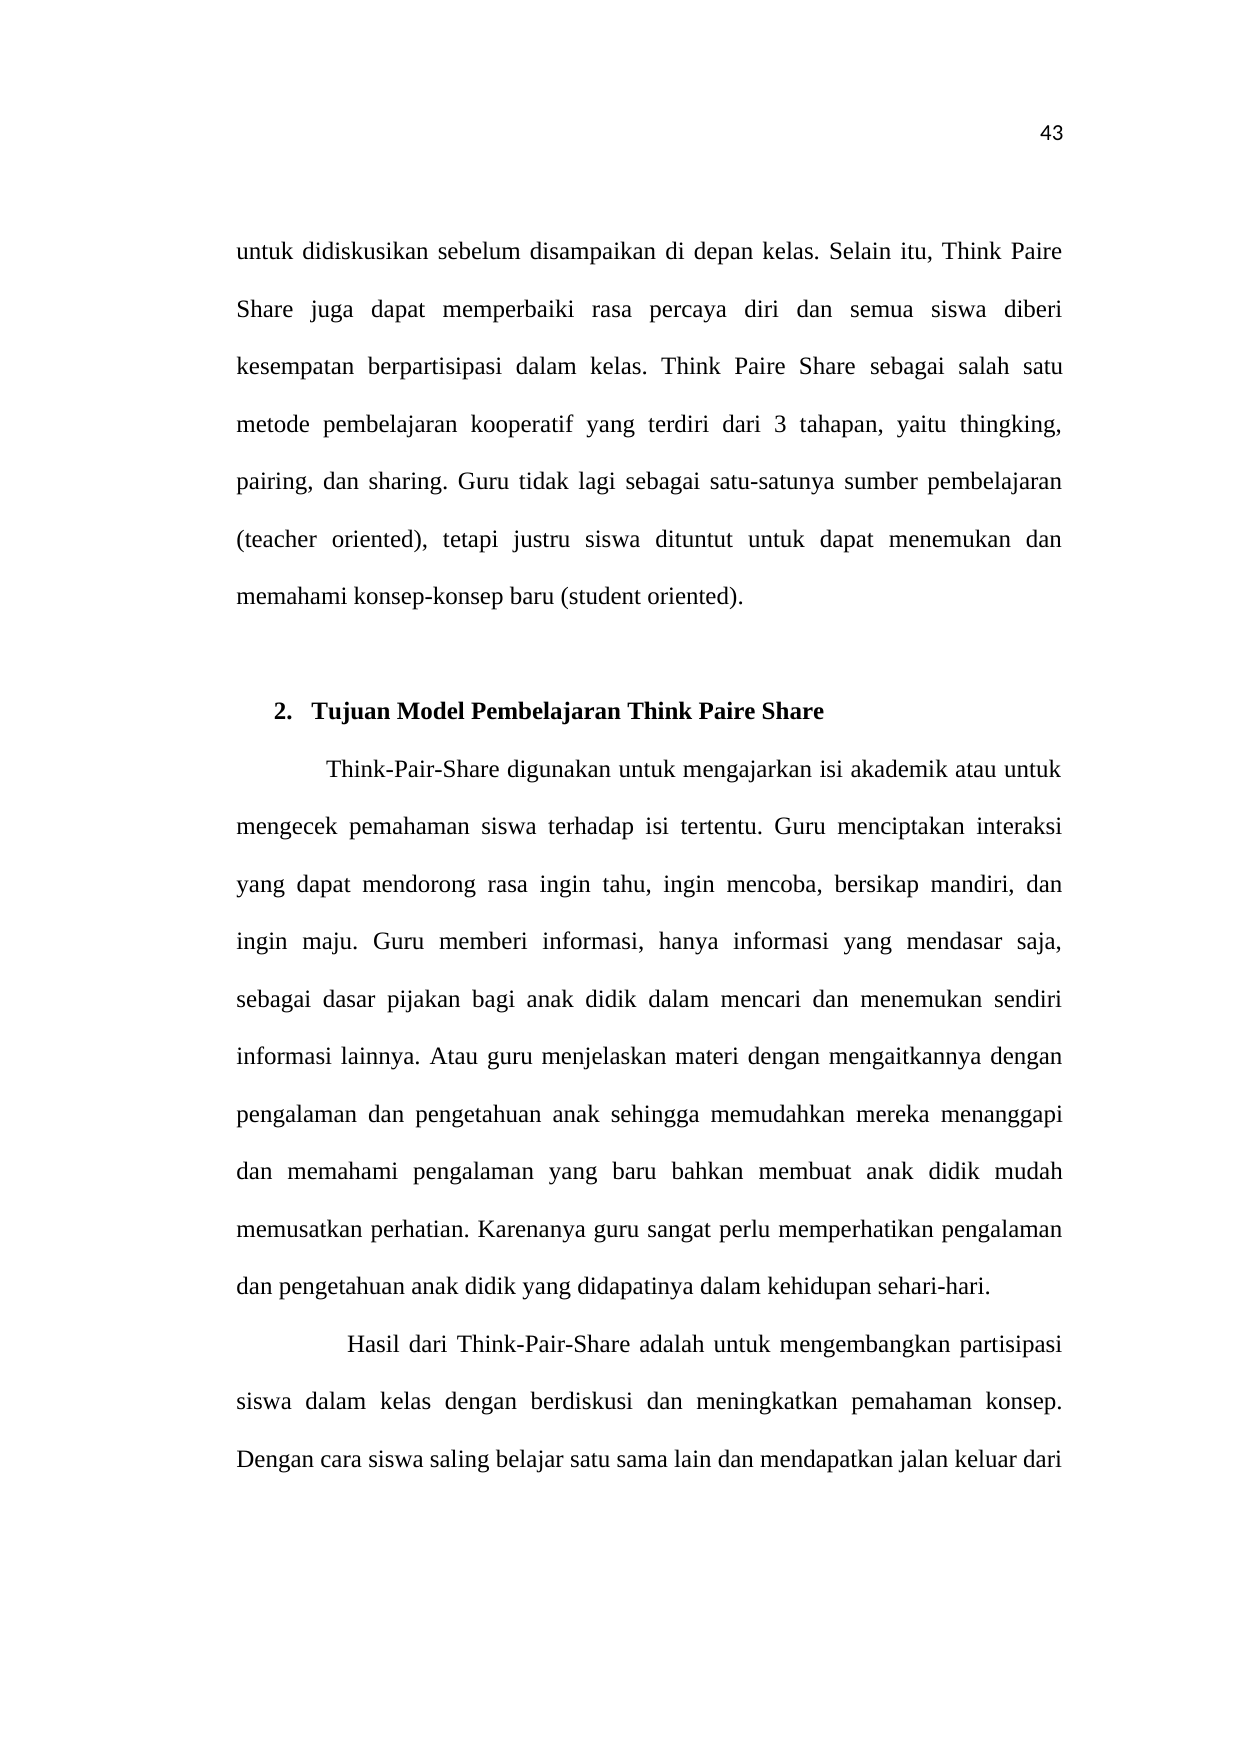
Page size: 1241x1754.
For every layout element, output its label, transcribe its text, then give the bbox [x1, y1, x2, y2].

list Tujuan Model Pembelajaran Think Paire Share [274, 696, 1063, 725]
text Think-Pair-Share digunakan untuk mengajarkan isi akademik atau untuk mengecek pemahaman siswa terhadap isi tertentu. Guru menciptakan interaksi yang dapat mendorong rasa ingin tahu, ingin mencoba, bersikap mandiri, dan ingin maju. Guru memberi informasi, hanya informasi yang mendasar saja, sebagai dasar pijakan bagi anak didik dalam mencari dan menemukan sendiri informasi lainnya. Atau guru menjelaskan materi dengan mengaitkannya dengan pengalaman dan pengetahuan anak sehingga memudahkan mereka menanggapi dan memahami pengalaman yang baru bahkan membuat anak didik mudah memusatkan perhatian. Karenanya guru sangat perlu memperhatikan pengalaman dan pengetahuan anak didik yang didapatinya dalam kehidupan sehari-hari. [236, 754, 1063, 1300]
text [236, 236, 1063, 610]
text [236, 1329, 1063, 1472]
